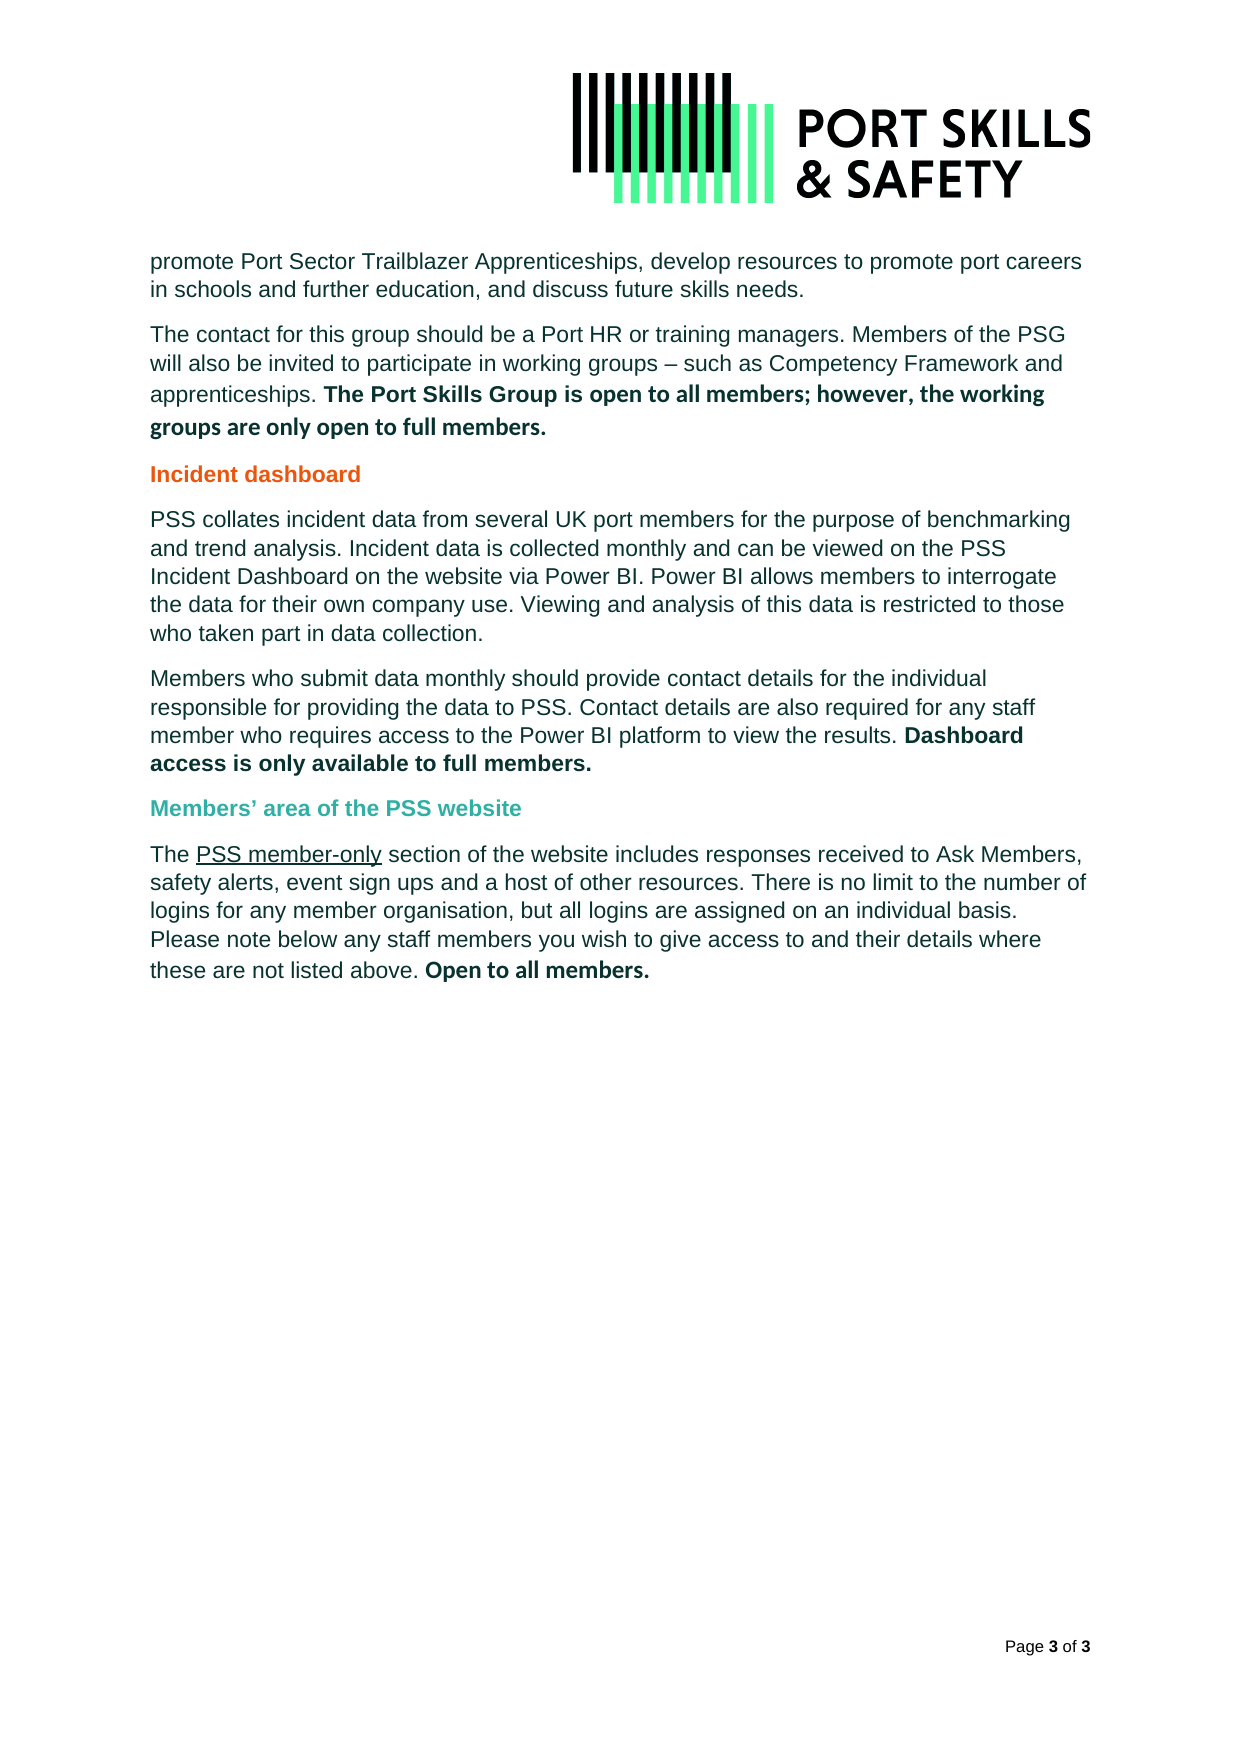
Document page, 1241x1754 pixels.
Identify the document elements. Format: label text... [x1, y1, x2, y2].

text promote Port Sector Trailblazer Apprenticeships, develop resources to promote port careers in schools and further education, and discuss future skills needs. [150, 248, 1090, 303]
text The PSS member-only section of the website includes responses received to Ask Members, safety alerts, event sign ups and a host of other resources. There is no limit to the number of logins for any member organisation, but all logins are assigned on an individual basis. Please note below any staff members you wish to give access to and their details where these are not listed above. Open to all members. [150, 841, 1090, 985]
text Members’ area of the PSS website [150, 795, 1090, 822]
text The contact for this group should be a Port HR or training managers. Members of the PSG will also be invited to participate in working groups – such as Competency Framework and apprenticeships. The Port Skills Group is open to all members; however, the working groups are only open to full members. [150, 321, 1090, 442]
picture [572, 73, 1091, 203]
text Incident dashboard [150, 461, 1090, 487]
text PSS collates incident data from several UK port members for the purpose of benchmarking and trend analysis. Incident data is collected monthly and can be viewed on the PSS Incident Dashboard on the website via Power BI. Power BI allows members to interrogate the data for their own company use. Viewing and analysis of this data is restricted to those who taken part in data collection. [150, 506, 1090, 646]
text Members who submit data monthly should provide contact details for the individual responsible for providing the data to PSS. Contact details are also required for any staff member who requires access to the Power BI platform to view the results. Dashboard access is only available to full members. [150, 665, 1090, 777]
